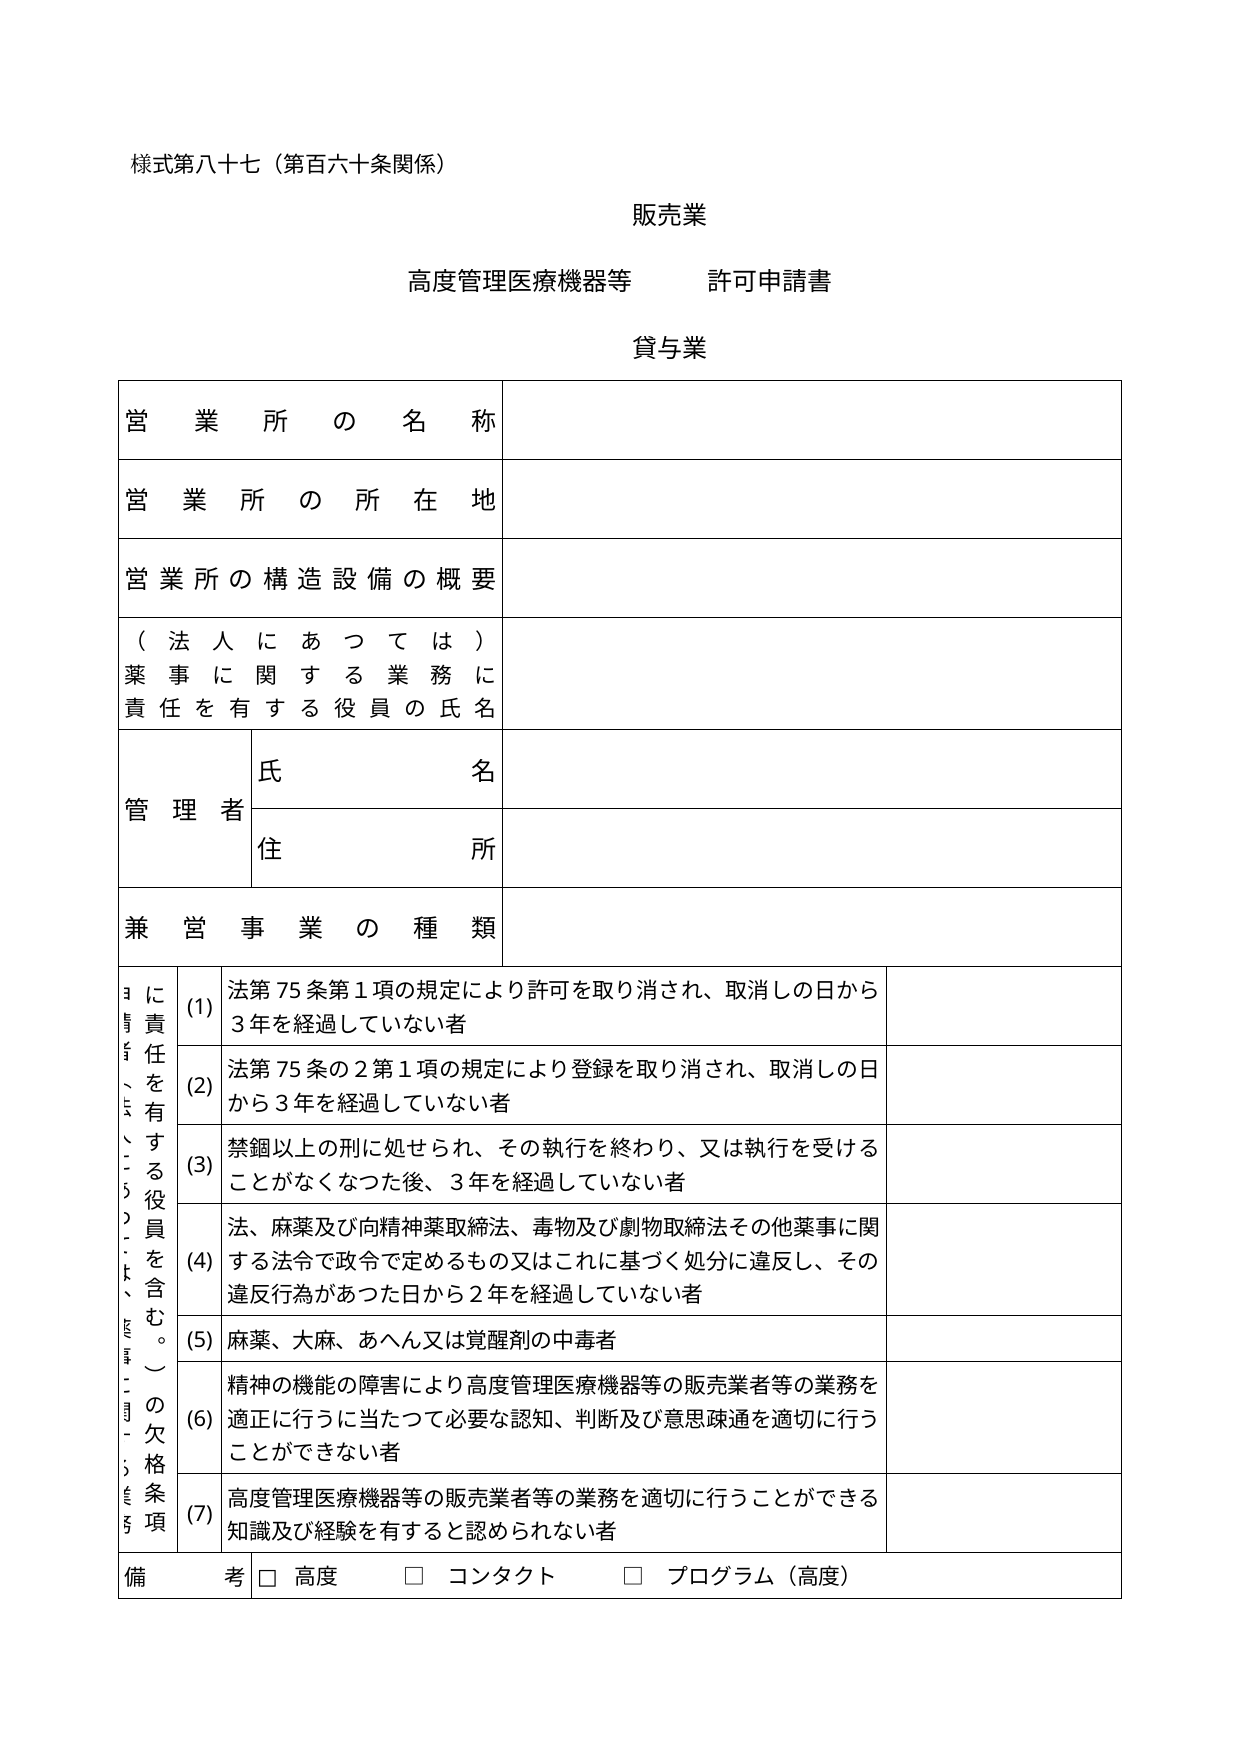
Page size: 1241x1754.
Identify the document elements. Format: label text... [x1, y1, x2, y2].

table_cell 禁錮以上の刑に処せられ、その執行を終わり、又は執行を受けることがなくなつた後、３年を経過していない者 [222, 1125, 886, 1203]
table_cell (2) [178, 1046, 221, 1124]
table_cell 営業所の所在地 [119, 460, 502, 538]
table_cell [887, 1046, 1121, 1124]
table_cell (5) [178, 1316, 221, 1361]
table_cell [887, 967, 1121, 1045]
text 様式第八十七（第百六十条関係） [130, 147, 1110, 180]
table_cell 営業所の構造設備の概要 [119, 539, 502, 617]
table_cell [887, 1125, 1121, 1203]
table_cell 精神の機能の障害により高度管理医療機器等の販売業者等の業務を適正に行うに当たつて必要な認知、判断及び意思疎通を適切に行うことができない者 [222, 1362, 886, 1473]
table_header 営業所の名称 [119, 381, 502, 459]
table_cell (3) [178, 1125, 221, 1203]
table_cell (7) [178, 1474, 221, 1552]
text 貸与業 [130, 313, 1110, 380]
table_cell [887, 1204, 1121, 1315]
table_cell 管理者 [119, 730, 251, 887]
table_cell 法、麻薬及び向精神薬取締法、毒物及び劇物取締法その他薬事に関する法令で政令で定めるもの又はこれに基づく処分に違反し、その違反行為があつた日から２年を経過していない者 [222, 1204, 886, 1315]
table_cell 高度管理医療機器等の販売業者等の業務を適切に行うことができる知識及び経験を有すると認められない者 [222, 1474, 886, 1552]
table_cell [503, 888, 1121, 966]
table_cell [887, 1316, 1121, 1361]
table_cell [503, 539, 1121, 617]
table_cell （法人にあつては） 薬事に関する業務に 責任を有する役員の氏名 [119, 618, 502, 729]
table_cell [503, 730, 1121, 808]
table_cell 法第75条の２第１項の規定により登録を取り消され、取消しの日から３年を経過していない者 [222, 1046, 886, 1124]
table_cell 備考 [119, 1553, 251, 1598]
table_cell [503, 460, 1121, 538]
table_cell (4) [178, 1204, 221, 1315]
table_cell (1) [178, 967, 221, 1045]
table_cell 氏名 [252, 730, 502, 808]
table_cell に責任を有する役員を含む。）の欠格条項 申請者（法人にあつては、薬事に関する業務 [119, 967, 177, 1552]
table_cell 住所 [252, 809, 502, 887]
table_cell 高度 □ コンタクト □ プログラム（高度） [252, 1553, 1121, 1598]
table_cell 麻薬、大麻、あへん又は覚醒剤の中毒者 [222, 1316, 886, 1361]
table_cell 兼営事業の種類 [119, 888, 502, 966]
table_cell [887, 1474, 1121, 1552]
text 販売業 [130, 180, 1110, 247]
table_cell [503, 618, 1121, 729]
table_cell [887, 1362, 1121, 1473]
table_cell (6) [178, 1362, 221, 1473]
text 高度管理医療機器等 許可申請書 [130, 247, 1110, 313]
table_cell [503, 809, 1121, 887]
table_cell 法第75条第１項の規定により許可を取り消され、取消しの日から３年を経過していない者 [222, 967, 886, 1045]
table_header [503, 381, 1121, 459]
